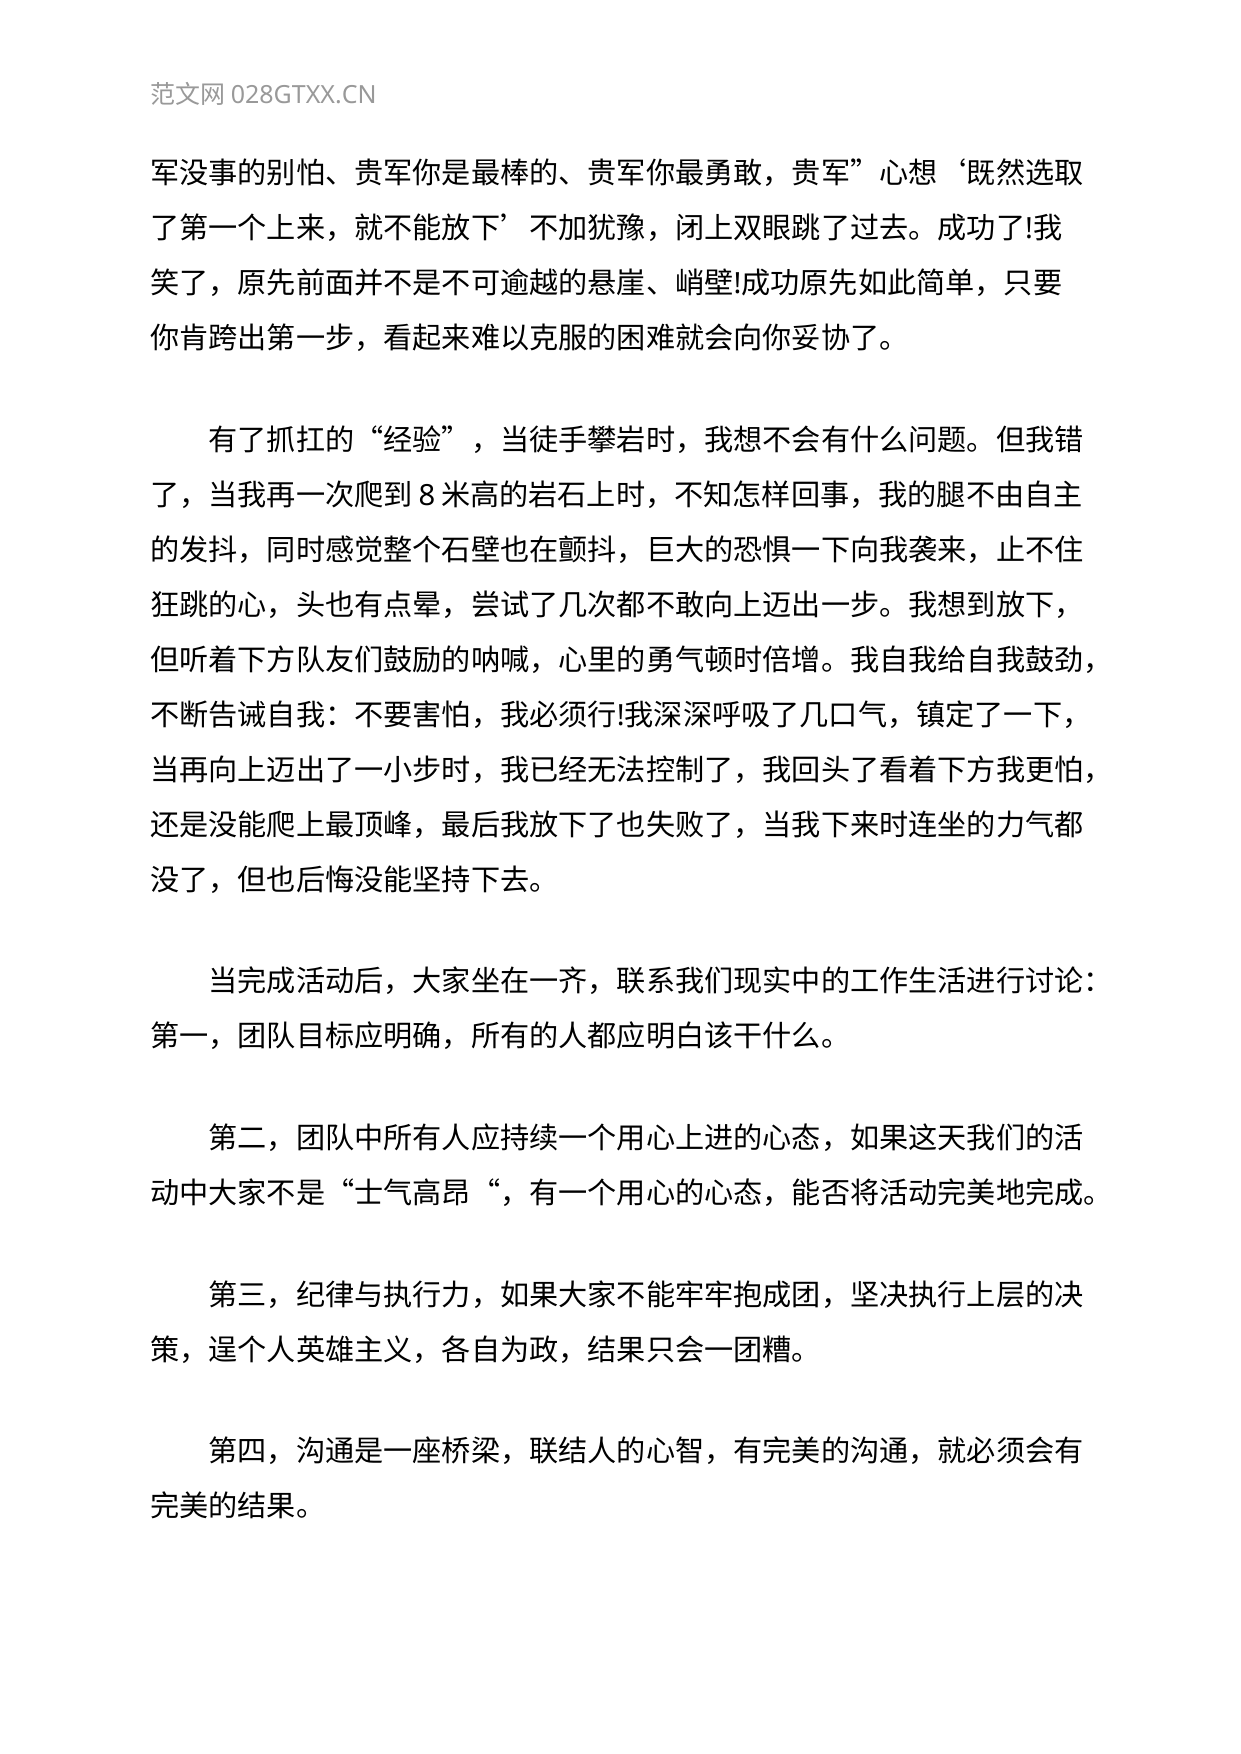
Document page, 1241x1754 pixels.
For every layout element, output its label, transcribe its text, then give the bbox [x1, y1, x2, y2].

text 当完成活动后，大家坐在一齐，联系我们现实中的工作生活进行讨论：第一，团队目标应明确，所有的人都应明白该干什么。 [150, 958, 1090, 1055]
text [150, 150, 1090, 357]
text 第二，团队中所有人应持续一个用心上进的心态，如果这天我们的活动中大家不是“士气高昂“，有一个用心的心态，能否将活动完美地完成。 [150, 1114, 1090, 1212]
text 第四，沟通是一座桥梁，联结人的心智，有完美的沟通，就必须会有完美的结果。 [150, 1428, 1090, 1525]
text 第三，纪律与执行力，如果大家不能牢牢抱成团，坚决执行上层的决策，逞个人英雄主义，各自为政，结果只会一团糟。 [150, 1271, 1090, 1368]
text 有了抓扛的“经验”，当徒手攀岩时，我想不会有什么问题。但我错了，当我再一次爬到8米高的岩石上时，不知怎样回事，我的腿不由自主的发抖，同时感觉整个石壁也在颤抖，巨大的恐惧一下向我袭来，止不住狂跳的心，头也有点晕，尝试了几次都不敢向上迈出一步。我想到放下，但听着下方队友们鼓励的呐喊，心里的勇气顿时倍增。我自我给自我鼓劲，不断告诫自我：不要害怕，我必须行!我深深呼吸了几口气，镇定了一下，当再向上迈出了一小步时，我已经无法控制了，我回头了看着下方我更怕，还是没能爬上最顶峰，最后我放下了也失败了，当我下来时连坐的力气都没了，但也后悔没能坚持下去。 [150, 417, 1090, 898]
